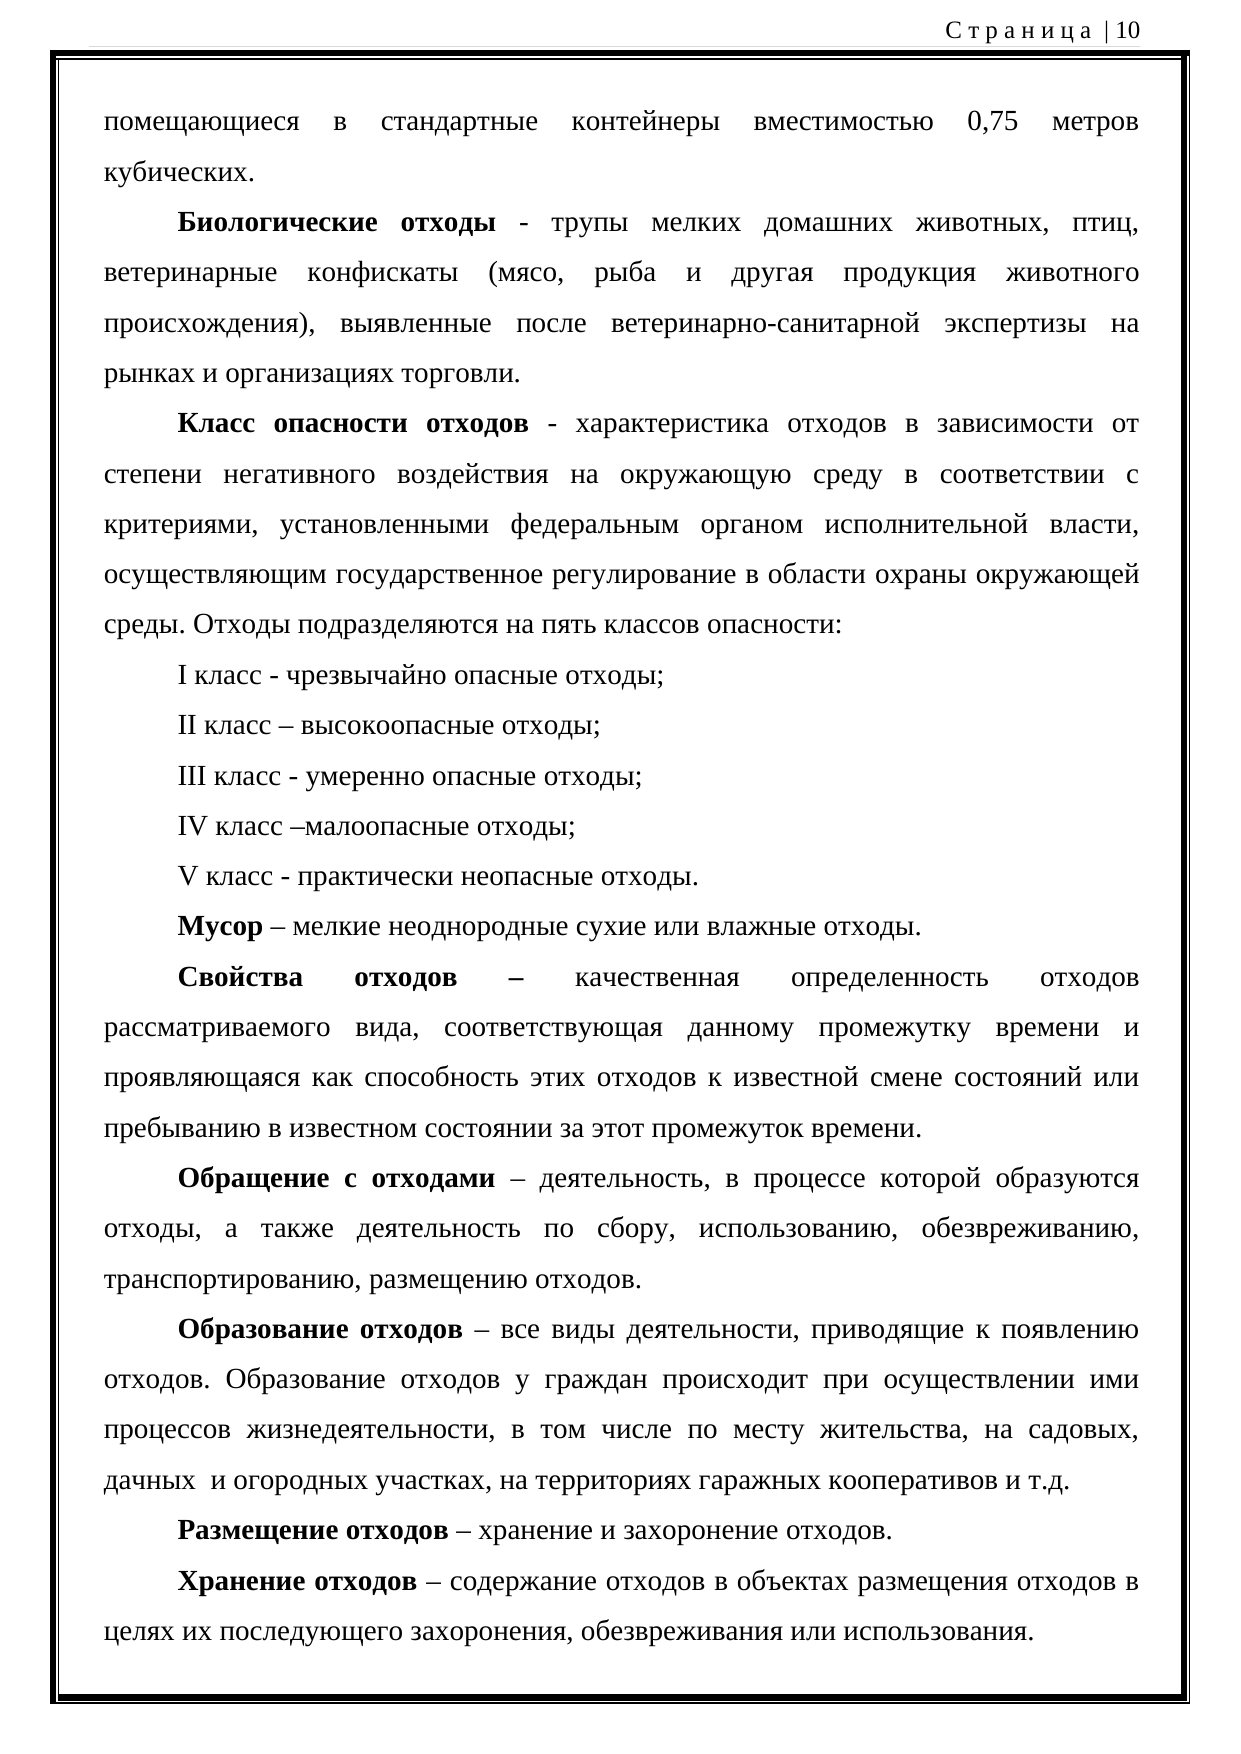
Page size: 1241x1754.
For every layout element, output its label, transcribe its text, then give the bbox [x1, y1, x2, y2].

text Хранение отходов – содержание отходов в объектах размещения отходов в целях их последующего захоронения, обезвреживания или использования. [103, 1563, 1140, 1646]
text III класс - умеренно опасные отходы; [103, 758, 1140, 791]
text Обращение с отходами – деятельность, в процессе которой образуются отходы, а также деятельность по сбору, использованию, обезвреживанию, транспортированию, размещению отходов. [103, 1160, 1140, 1294]
text V класс - практически неопасные отходы. [103, 858, 1140, 892]
text Размещение отходов – хранение и захоронение отходов. [103, 1512, 1140, 1546]
text IV класс –малоопасные отходы; [103, 808, 1140, 841]
text Биологические отходы - трупы мелких домашних животных, птиц, ветеринарные конфискаты (мясо, рыба и другая продукция животного происхождения), выявленные после ветеринарно-санитарной экспертизы на рынках и организациях торговли. [103, 204, 1140, 389]
text I класс - чрезвычайно опасные отходы; [103, 657, 1140, 691]
text Класс опасности отходов - характеристика отходов в зависимости от степени негативного воздействия на окружающую среду в соответствии с критериями, установленными федеральным органом исполнительной власти, осуществляющим государственное регулирование в области охраны окружающей среды. Отходы подразделяются на пять классов опасности: [103, 405, 1140, 640]
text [103, 103, 1140, 187]
text II класс – высокоопасные отходы; [103, 707, 1140, 741]
text Мусор – мелкие неоднородные сухие или влажные отходы. [103, 908, 1140, 942]
text Образование отходов – все виды деятельности, приводящие к появлению отходов. Образование отходов у граждан происходит при осуществлении ими процессов жизнедеятельности, в том числе по месту жительства, на садовых, дачных и огородных участках, на территориях гаражных кооперативов и т.д. [103, 1311, 1140, 1496]
text Свойства отходов – качественная определенность отходов рассматриваемого вида, соответствующая данному промежутку времени и проявляющаяся как способность этих отходов к известной смене состояний или пребыванию в известном состоянии за этот промежуток времени. [103, 959, 1140, 1143]
